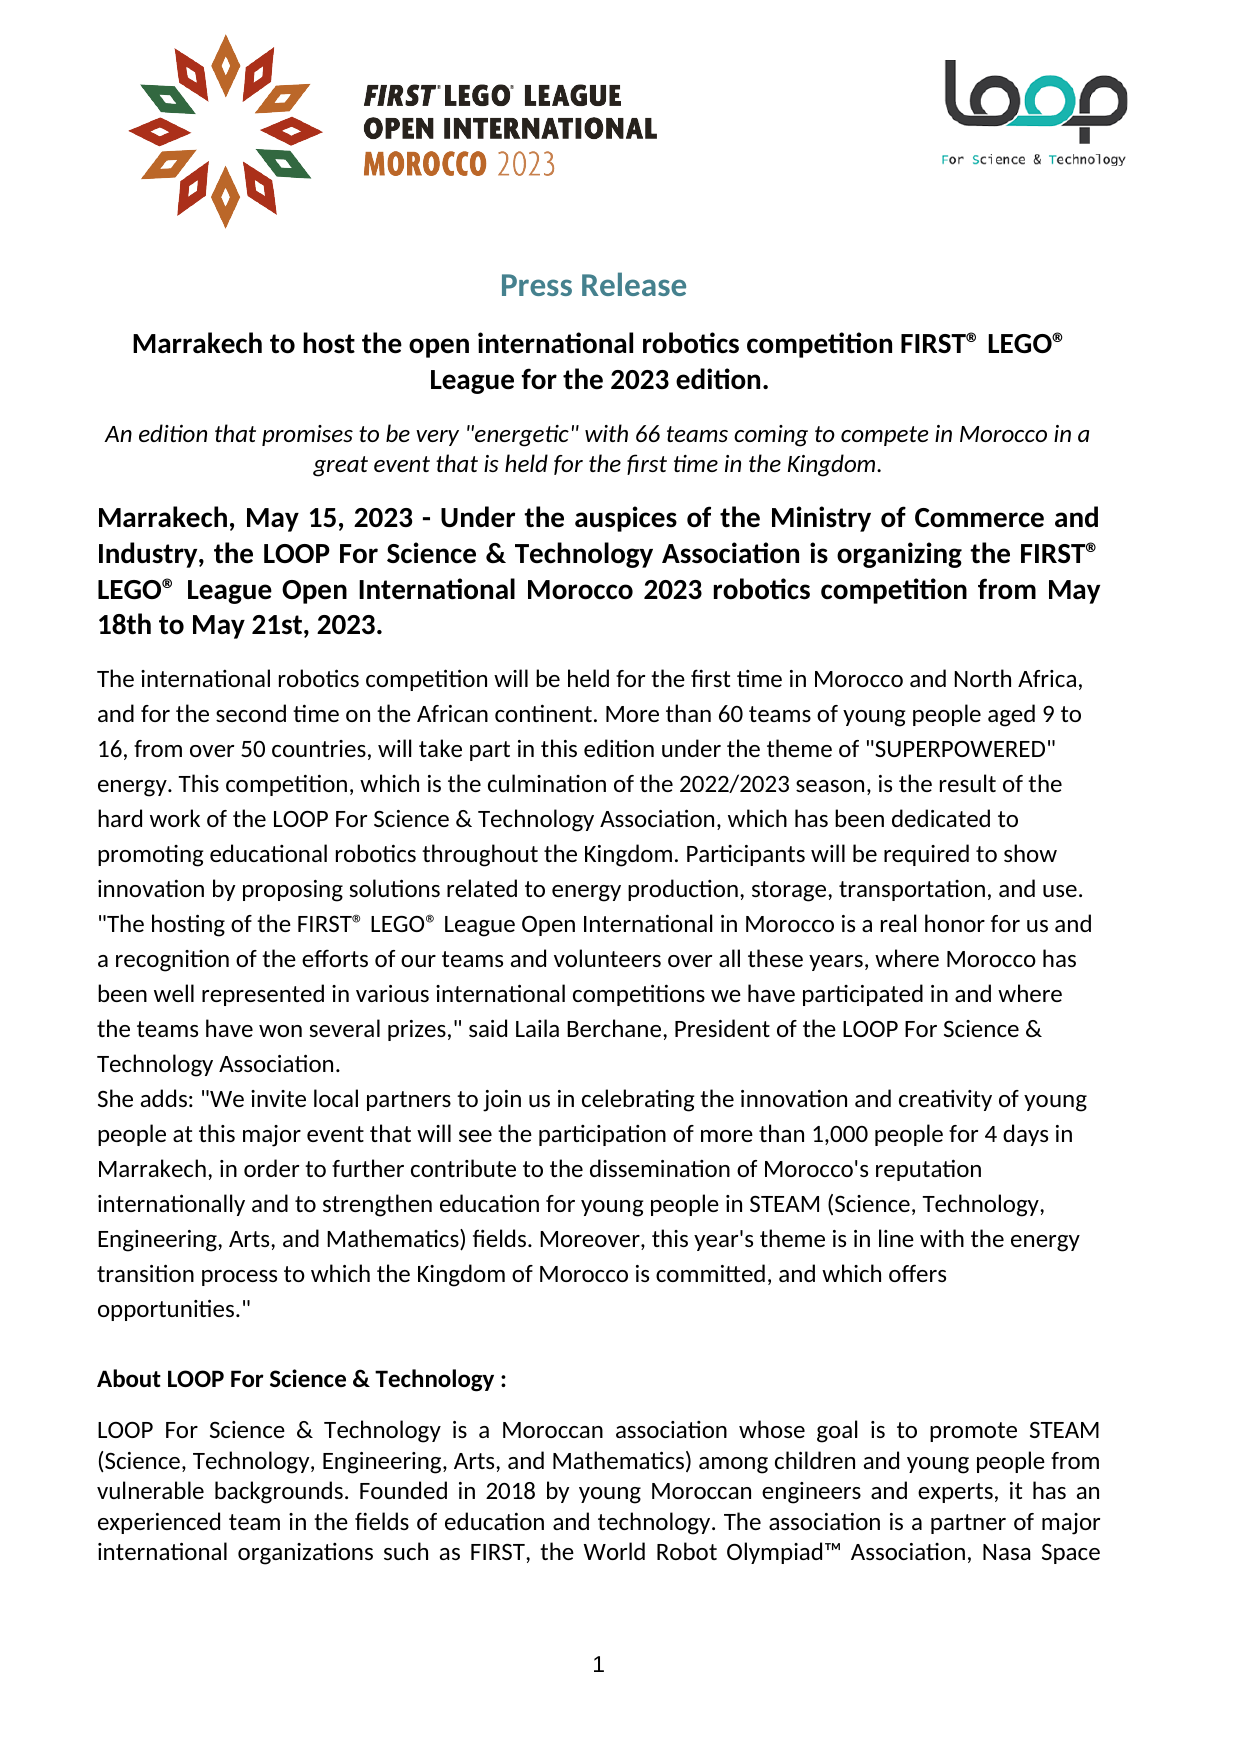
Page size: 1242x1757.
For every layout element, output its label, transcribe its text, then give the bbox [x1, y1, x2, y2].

text Press Release [97, 264, 1090, 305]
text The international robotics competition will be held for the first time in Morocco and North Africa, and for the second time on the African continent. More than 60 teams of young people aged 9 to 16, from over 50 countries, will take part in this edition under the theme of "SUPERPOWERED" energy. This competition, which is the culmination of the 2022/2023 season, is the result of the hard work of the LOOP For Science & Technology Association, which has been dedicated to promoting educational robotics throughout the Kingdom. Participants will be required to show innovation by proposing solutions related to energy production, storage, transportation, and use. [97, 663, 1100, 903]
text Marrakech to host the open international robotics competition FIRST® LEGO® League for the 2023 edition. [97, 326, 1102, 397]
picture [942, 60, 1128, 166]
text Marrakech, May 15, 2023 - Under the auspices of the Ministry of Commerce and Industry, the LOOP For Science & Technology Association is organizing the FIRST® LEGO® League Open International Morocco 2023 robotics competition from May 18th to May 21st, 2023. [97, 499, 1102, 642]
text About LOOP For Science & Technology : [97, 1363, 1102, 1393]
text "The hosting of the FIRST® LEGO® League Open International in Morocco is a real honor for us and a recognition of the efforts of our teams and volunteers over all these years, where Morocco has been well represented in various international competitions we have participated in and where the teams have won several prizes," said Laila Berchane, President of the LOOP For Science & Technology Association. [97, 908, 1100, 1078]
text An edition that promises to be very "energetic" with 66 teams coming to compete in Morocco in a great event that is held for the first time in the Kingdom. [97, 418, 1102, 479]
text She adds: "We invite local partners to join us in celebrating the innovation and creativity of young people at this major event that will see the participation of more than 1,000 people for 4 days in Marrakech, in order to further contribute to the dissemination of Morocco's reputation internationally and to strengthen education for young people in STEAM (Science, Technology, Engineering, Arts, and Mathematics) fields. Moreover, this year's theme is in line with the energy transition process to which the Kingdom of Morocco is committed, and which offers opportunities." [97, 1083, 1100, 1323]
picture [96, 30, 690, 230]
